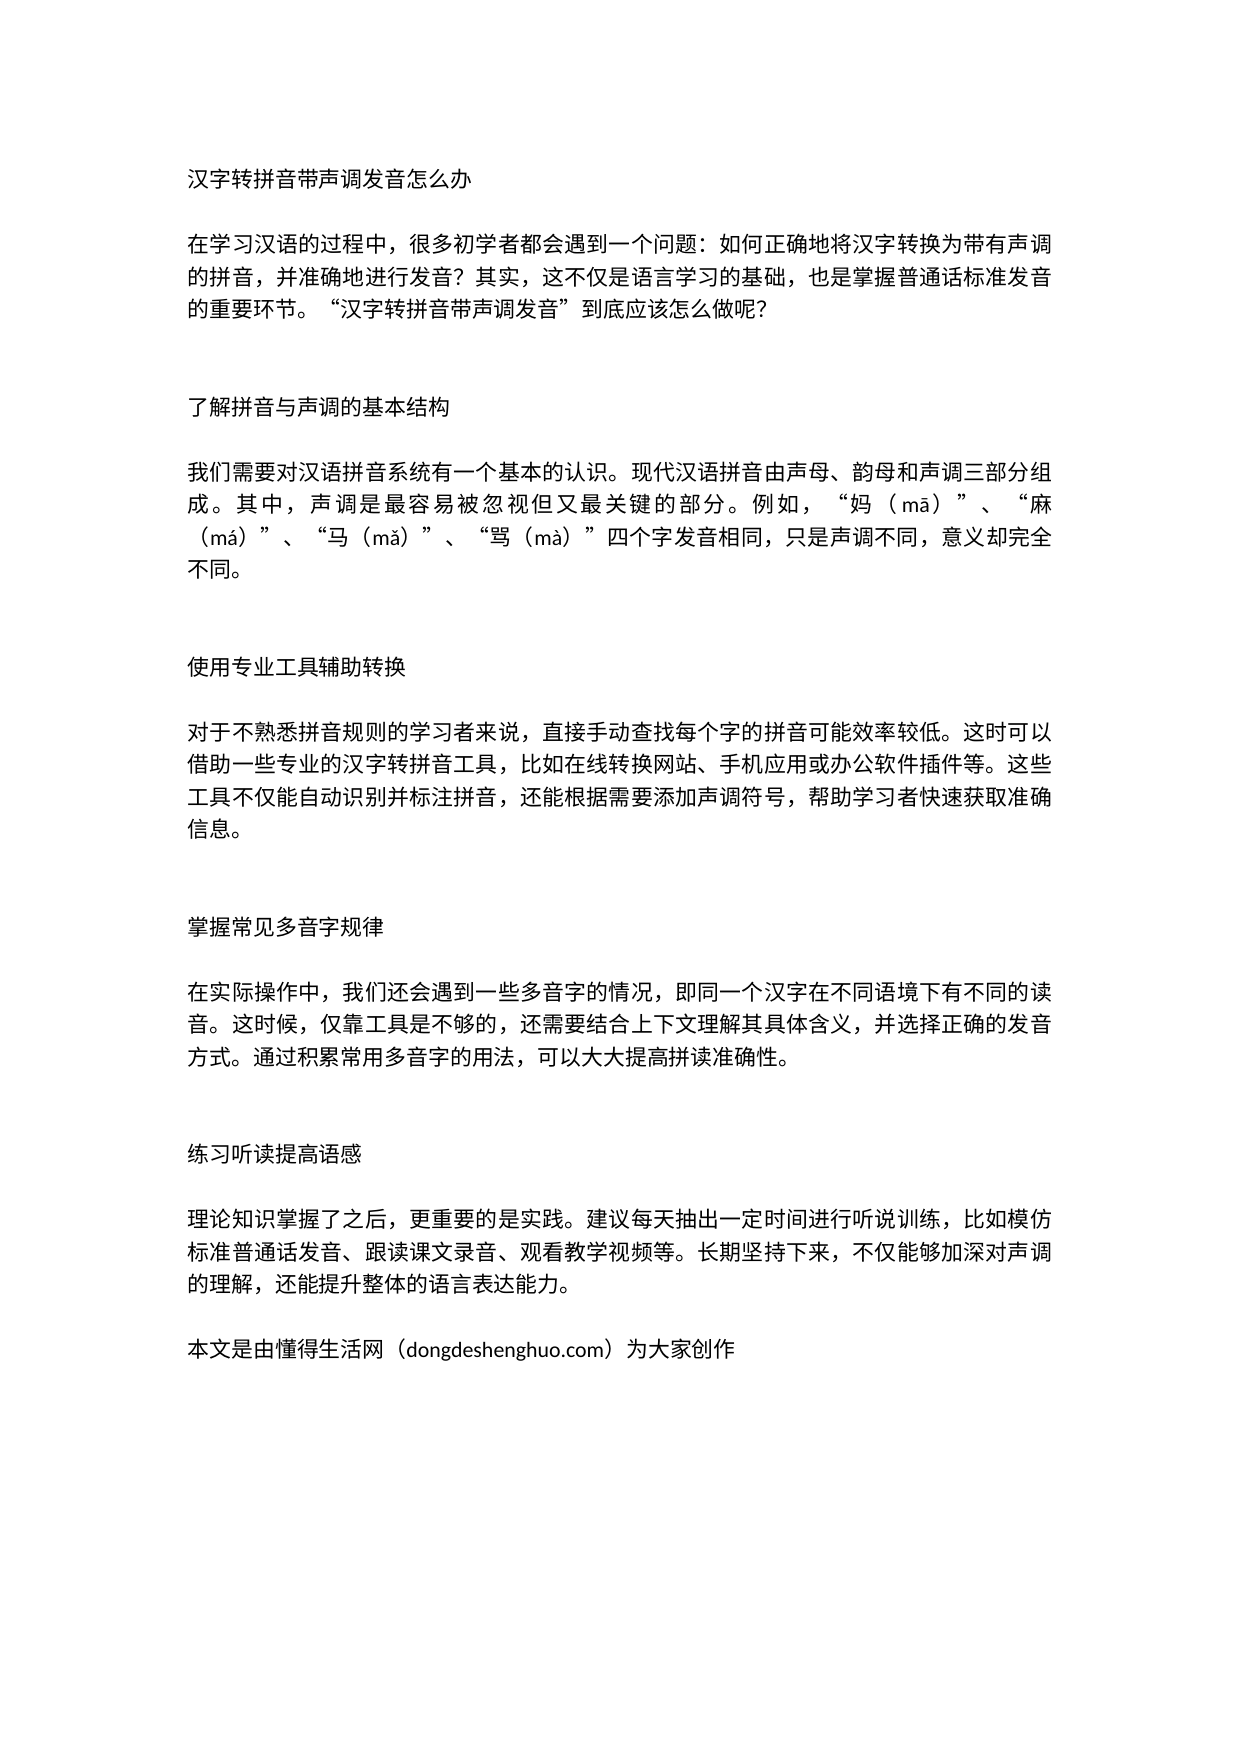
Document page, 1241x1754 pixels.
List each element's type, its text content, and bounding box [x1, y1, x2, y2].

text 对于不熟悉拼音规则的学习者来说，直接手动查找每个字的拼音可能效率较低。这时可以借助一些专业的汉字转拼音工具，比如在线转换网站、手机应用或办公软件插件等。这些工具不仅能自动识别并标注拼音，还能根据需要添加声调符号，帮助学习者快速获取准确信息。 [187, 714, 1053, 844]
text 汉字转拼音带声调发音怎么办 [187, 162, 1053, 194]
text 本文是由懂得生活网（dongdeshenghuo.com）为大家创作 [187, 1332, 1053, 1364]
text 使用专业工具辅助转换 [187, 649, 1053, 682]
text 练习听读提高语感 [187, 1137, 1053, 1169]
text 在实际操作中，我们还会遇到一些多音字的情况，即同一个汉字在不同语境下有不同的读音。这时候，仅靠工具是不够的，还需要结合上下文理解其具体含义，并选择正确的发音方式。通过积累常用多音字的用法，可以大大提高拼读准确性。 [187, 974, 1053, 1072]
text 在学习汉语的过程中，很多初学者都会遇到一个问题：如何正确地将汉字转换为带有声调的拼音，并准确地进行发音？其实，这不仅是语言学习的基础，也是掌握普通话标准发音的重要环节。“汉字转拼音带声调发音”到底应该怎么做呢？ [187, 227, 1053, 324]
text 了解拼音与声调的基本结构 [187, 389, 1053, 422]
text 掌握常见多音字规律 [187, 909, 1053, 942]
text 我们需要对汉语拼音系统有一个基本的认识。现代汉语拼音由声母、韵母和声调三部分组成。其中，声调是最容易被忽视但又最关键的部分。例如，“妈（mā）”、“麻（má）”、“马（mǎ）”、“骂（mà）”四个字发音相同，只是声调不同，意义却完全不同。 [187, 454, 1053, 584]
text 理论知识掌握了之后，更重要的是实践。建议每天抽出一定时间进行听说训练，比如模仿标准普通话发音、跟读课文录音、观看教学视频等。长期坚持下来，不仅能够加深对声调的理解，还能提升整体的语言表达能力。 [187, 1202, 1053, 1299]
